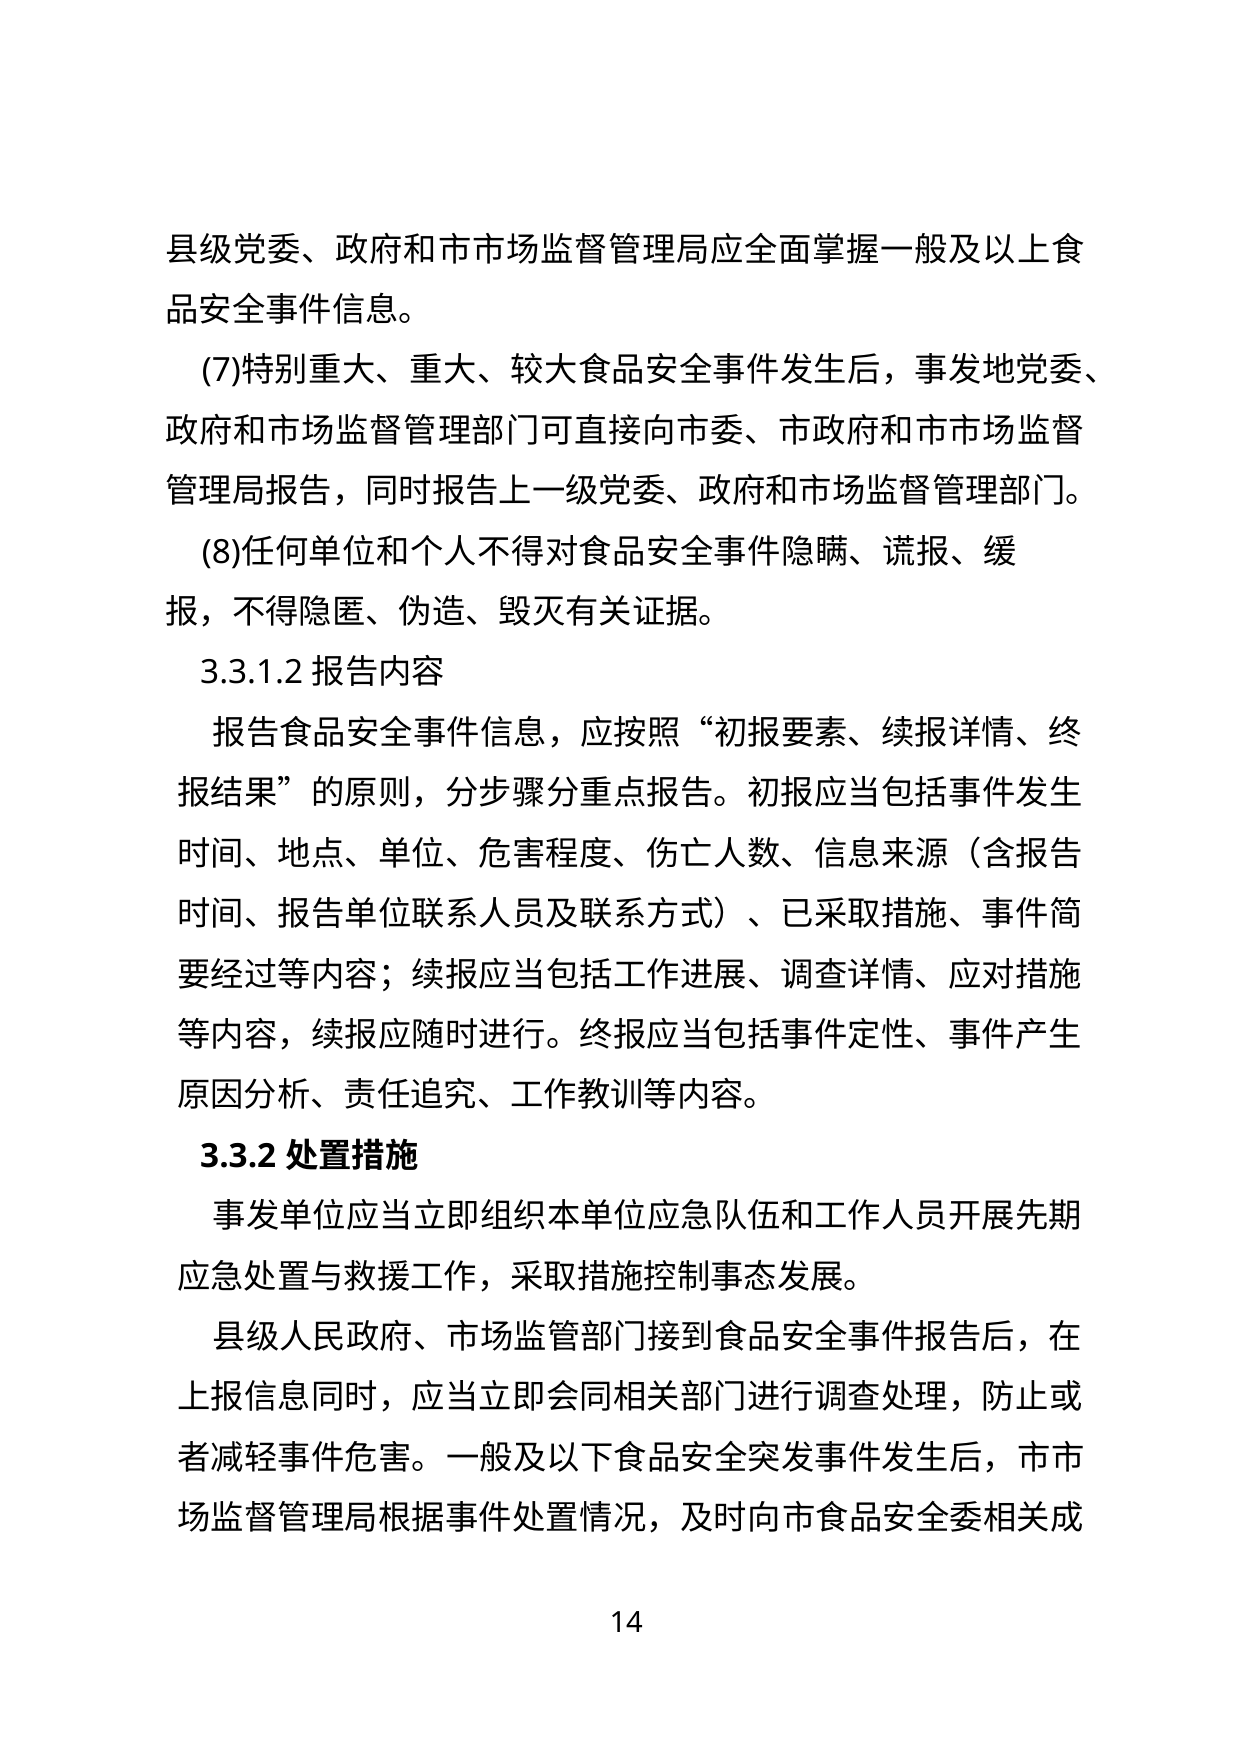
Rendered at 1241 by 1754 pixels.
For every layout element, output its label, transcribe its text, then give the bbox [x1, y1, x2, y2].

list (7)特别重大、重大、较大食品安全事件发生后，事发地党委、政府和市场监督管理部门可直接向市委、市政府和市市场监督管理局报告，同时报告上一级党委、政府和市场监督管理部门。 [165, 333, 1084, 515]
list 3.3.2 处置措施 [165, 1119, 1087, 1179]
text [177, 1300, 1084, 1542]
list 3.3.1.2 报告内容 [165, 636, 1087, 696]
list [165, 213, 1084, 333]
list (8)任何单位和个人不得对食品安全事件隐瞒、谎报、缓报，不得隐匿、伪造、毁灭有关证据。 [165, 515, 1017, 636]
text 事发单位应当立即组织本单位应急队伍和工作人员开展先期应急处置与救援工作，采取措施控制事态发展。 [177, 1179, 1084, 1300]
text 报告食品安全事件信息，应按照“初报要素、续报详情、终报结果”的原则，分步骤分重点报告。初报应当包括事件发生时间、地点、单位、危害程度、伤亡人数、信息来源（含报告时间、报告单位联系人员及联系方式）、已采取措施、事件简要经过等内容；续报应当包括工作进展、调查详情、应对措施等内容，续报应随时进行。终报应当包括事件定性、事件产生原因分析、责任追究、工作教训等内容。 [177, 696, 1084, 1119]
